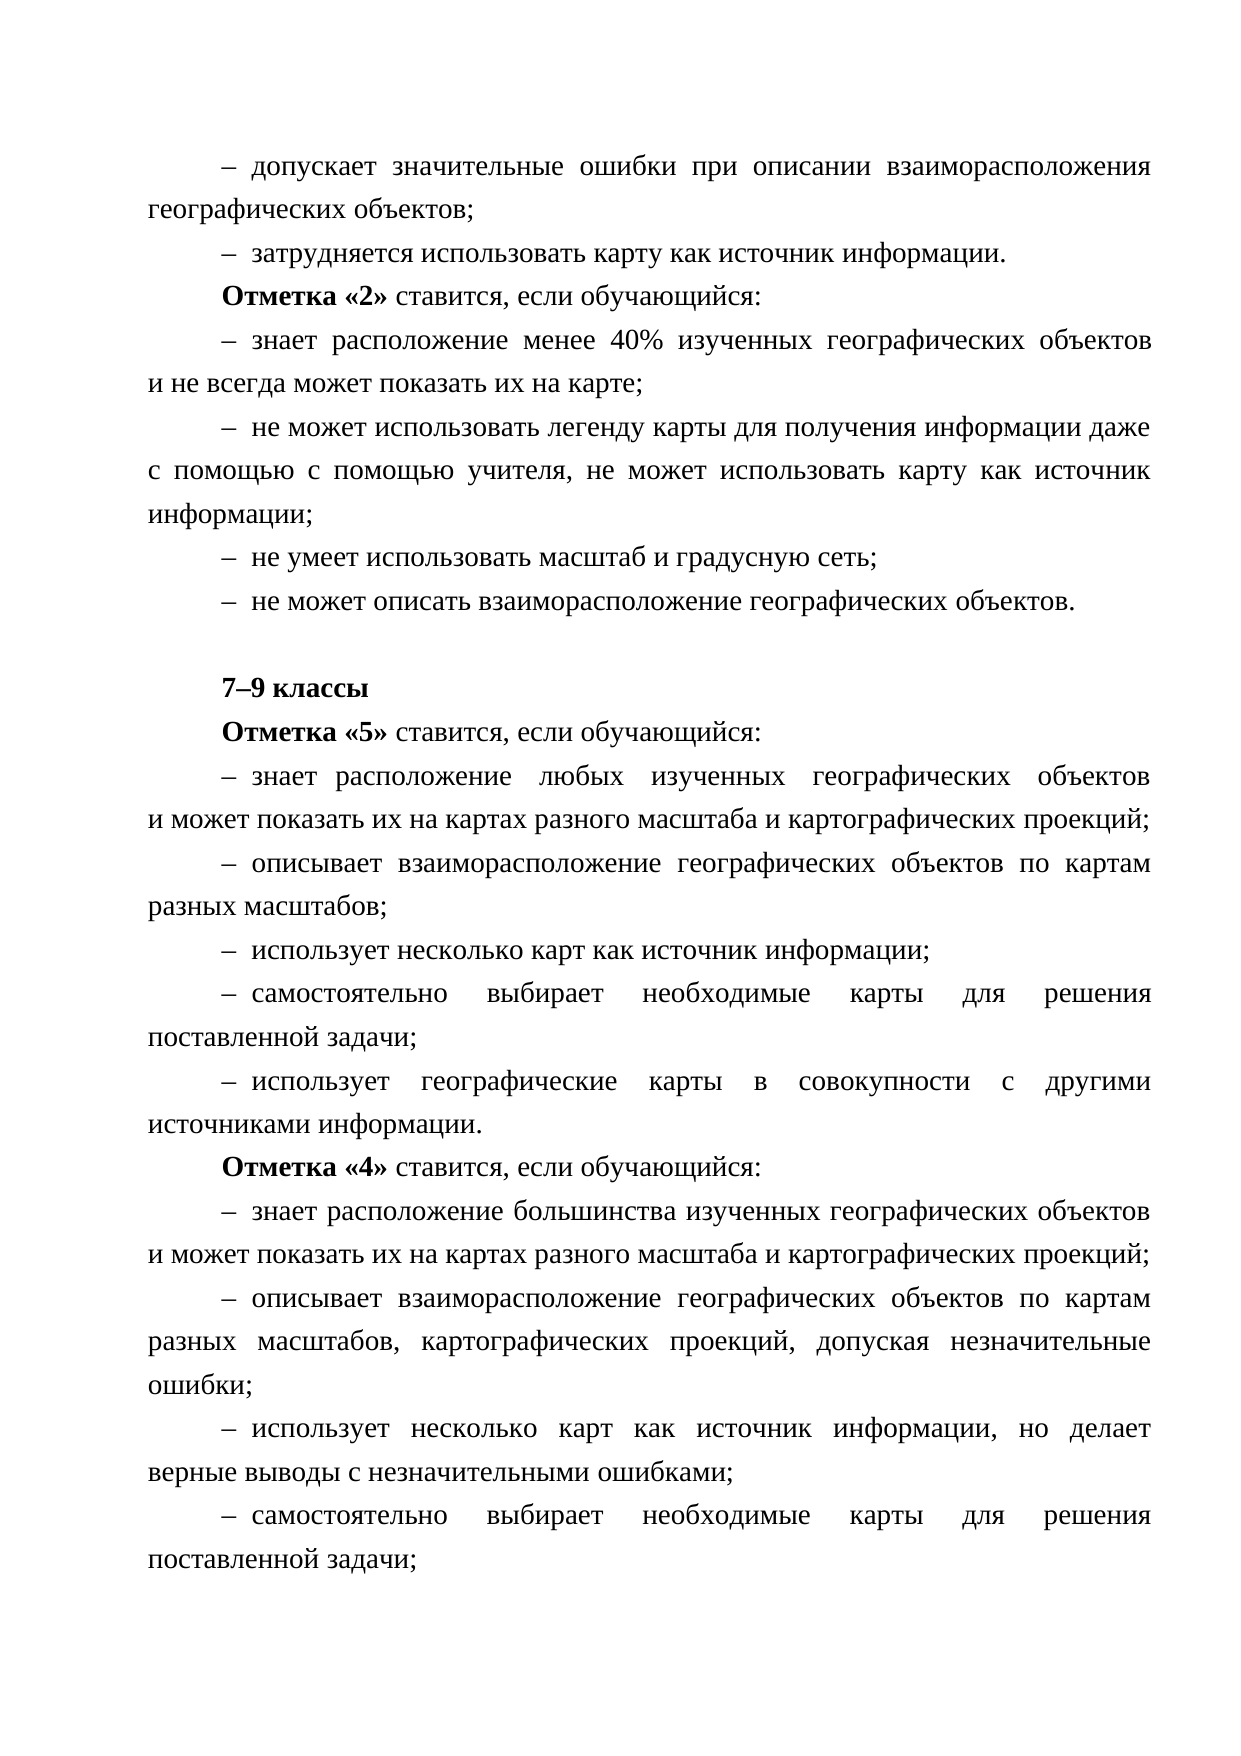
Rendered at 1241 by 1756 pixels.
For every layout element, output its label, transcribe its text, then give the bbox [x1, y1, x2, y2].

list самостоятельно выбирает необходимые карты для решения поставленной задачи; [148, 975, 1152, 1052]
list самостоятельно выбирает необходимые карты для решения поставленной задачи; [148, 1497, 1152, 1574]
list использует географические карты в совокупности с другими источниками информации. [148, 1063, 1152, 1140]
list не может использовать легенду карты для получения информации даже с помощью с помощью учителя, не может использовать карту как источник информации; [148, 409, 1152, 529]
list затрудняется использовать карту как источник информации. [221, 235, 1169, 268]
list не может описать взаиморасположение географических объектов. [221, 583, 1169, 617]
list не умеет использовать масштаб и градусную сеть; [221, 539, 1169, 573]
text Отметка «2» ставится, если обучающийся: [221, 278, 1169, 312]
list использует несколько карт как источник информации; [221, 932, 1169, 965]
list описывает взаиморасположение географических объектов по картам разных масштабов, картографических проекций, допуская незначительные ошибки; [148, 1280, 1152, 1400]
list знает расположение большинства изученных географических объектов и может показать их на картах разного масштаба и картографических проекций; [148, 1193, 1151, 1270]
list описывает взаиморасположение географических объектов по картам разных масштабов; [148, 845, 1152, 922]
text Отметка «4» ставится, если обучающийся: [221, 1150, 1169, 1183]
list знает расположение любых изученных географических объектов и может показать их на картах разного масштаба и картографических проекций; [148, 758, 1152, 835]
list знает расположение менее 40% изученных географических объектов и не всегда может показать их на карте; [148, 322, 1153, 399]
list использует несколько карт как источник информации, но делает верные выводы с незначительными ошибками; [148, 1410, 1152, 1487]
text Отметка «5» ставится, если обучающийся: [221, 714, 1169, 748]
subtitle 7–9 классы [221, 671, 1169, 704]
list допускает значительные ошибки при описании взаиморасположения географических объектов; [148, 148, 1151, 225]
